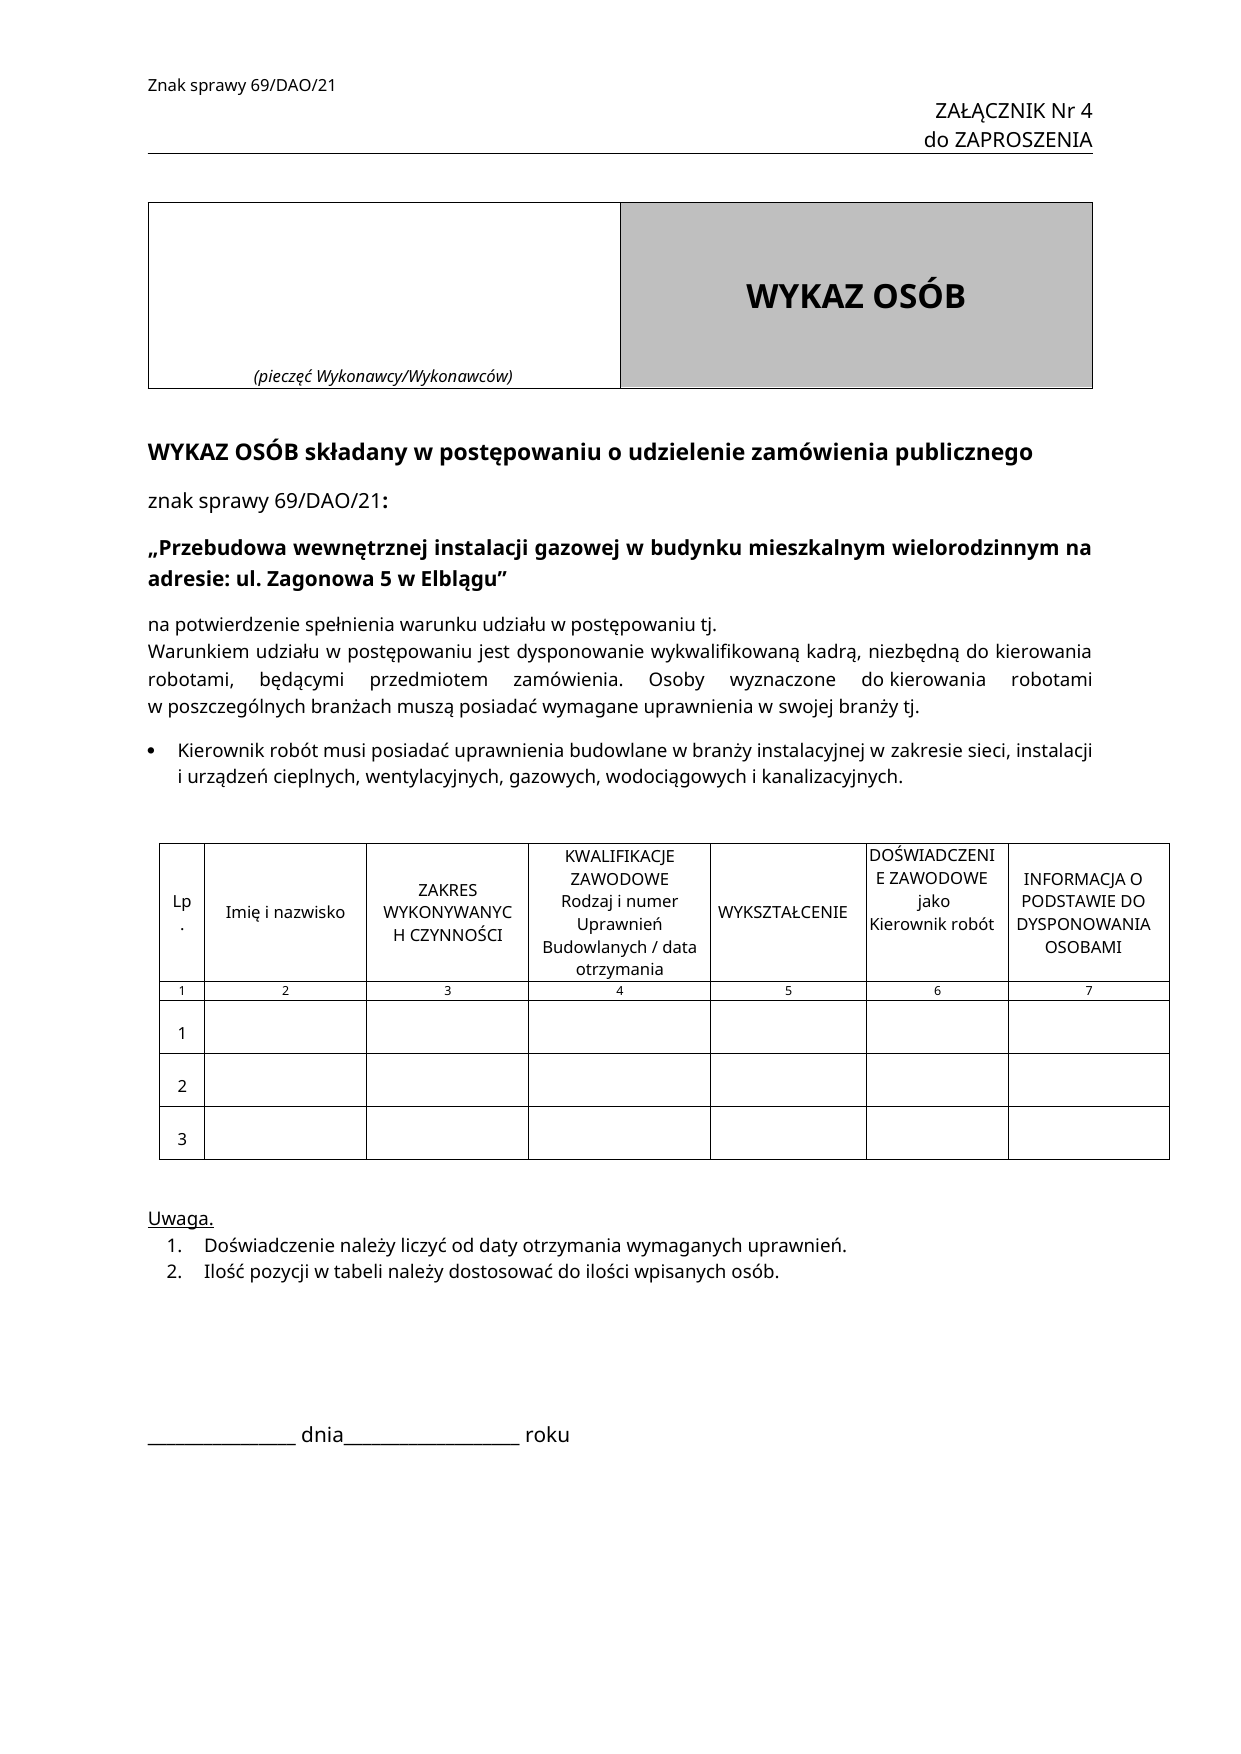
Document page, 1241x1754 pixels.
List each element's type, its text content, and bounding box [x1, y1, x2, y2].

table_cell 1 [160, 982, 204, 999]
table_cell [867, 1107, 1008, 1159]
table_header WYKSZTAŁCENIE [711, 844, 866, 981]
table_cell 6 [867, 982, 1008, 999]
table_cell [367, 1054, 528, 1106]
table_cell 1 [160, 1001, 204, 1053]
table_cell [711, 1001, 866, 1053]
table_cell 2 [160, 1054, 204, 1106]
table_header ZAKRES WYKONYWANYCH CZYNNOŚCI [367, 844, 528, 981]
table_cell [711, 1107, 866, 1159]
table_cell [529, 1001, 710, 1053]
text znak sprawy 69/DAO/21: [148, 486, 1093, 514]
table_header Imię i nazwisko [205, 844, 366, 981]
table_cell 5 [711, 982, 866, 999]
text ________________ dnia___________________ roku [148, 1421, 1093, 1449]
table_header KWALIFIKACJE ZAWODOWE Rodzaj i numer Uprawnień Budowlanych / data otrzymania [529, 844, 710, 981]
table_cell [1009, 1054, 1169, 1106]
table_cell [529, 1107, 710, 1159]
text Uwaga. [148, 1205, 1093, 1231]
table_cell [867, 1054, 1008, 1106]
table_cell [1009, 1107, 1169, 1159]
table_header INFORMACJA O PODSTAWIE DO DYSPONOWANIA OSOBAMI [1009, 844, 1169, 981]
text „Przebudowa wewnętrznej instalacji gazowej w budynku mieszkalnym wielorodzinnym na adresie: ul. Zagonowa 5 w Elblągu” [148, 533, 1093, 592]
table_cell [205, 1054, 366, 1106]
table_cell 3 [160, 1107, 204, 1159]
table_cell [1009, 1001, 1169, 1053]
table_cell [529, 1054, 710, 1106]
list Kierownik robót musi posiadać uprawnienia budowlane w branży instalacyjnej w zakresie sieci, instalacji i urządzeń cieplnych, wentylacyjnych, gazowych, wodociągowych i kanalizacyjnych. [148, 738, 1093, 789]
table_header (pieczęć Wykonawcy/Wykonawców) [149, 203, 620, 387]
list Doświadczenie należy liczyć od daty otrzymania wymaganych uprawnień. [166, 1232, 1093, 1258]
text WYKAZ OSÓB składany w postępowaniu o udzielenie zamówienia publicznego [148, 435, 1093, 467]
table_header WYKAZ OSÓB [621, 203, 1092, 387]
text na potwierdzenie spełnienia warunku udziału w postępowaniu tj. [148, 611, 1093, 637]
table_cell [711, 1054, 866, 1106]
list Ilość pozycji w tabeli należy dostosować do ilości wpisanych osób. [166, 1258, 1093, 1283]
table_cell 3 [367, 982, 528, 999]
table_cell 4 [529, 982, 710, 999]
text Warunkiem udziału w postępowaniu jest dysponowanie wykwalifikowaną kadrą, niezbędną do kierowania robotami, będącymi przedmiotem zamówienia. Osoby wyznaczone do kierowania robotami w poszczególnych branżach muszą posiadać wymagane uprawnienia w swojej branży tj. [148, 638, 1093, 719]
table_cell [867, 1001, 1008, 1053]
table_header DOŚWIADCZENIE ZAWODOWE jako Kierownik robót [867, 844, 1008, 981]
table_cell 2 [205, 982, 366, 999]
table_cell 7 [1009, 982, 1169, 999]
table_cell [205, 1107, 366, 1159]
table_cell [367, 1107, 528, 1159]
table_cell [367, 1001, 528, 1053]
table_cell [205, 1001, 366, 1053]
table_header Lp. [160, 844, 204, 981]
